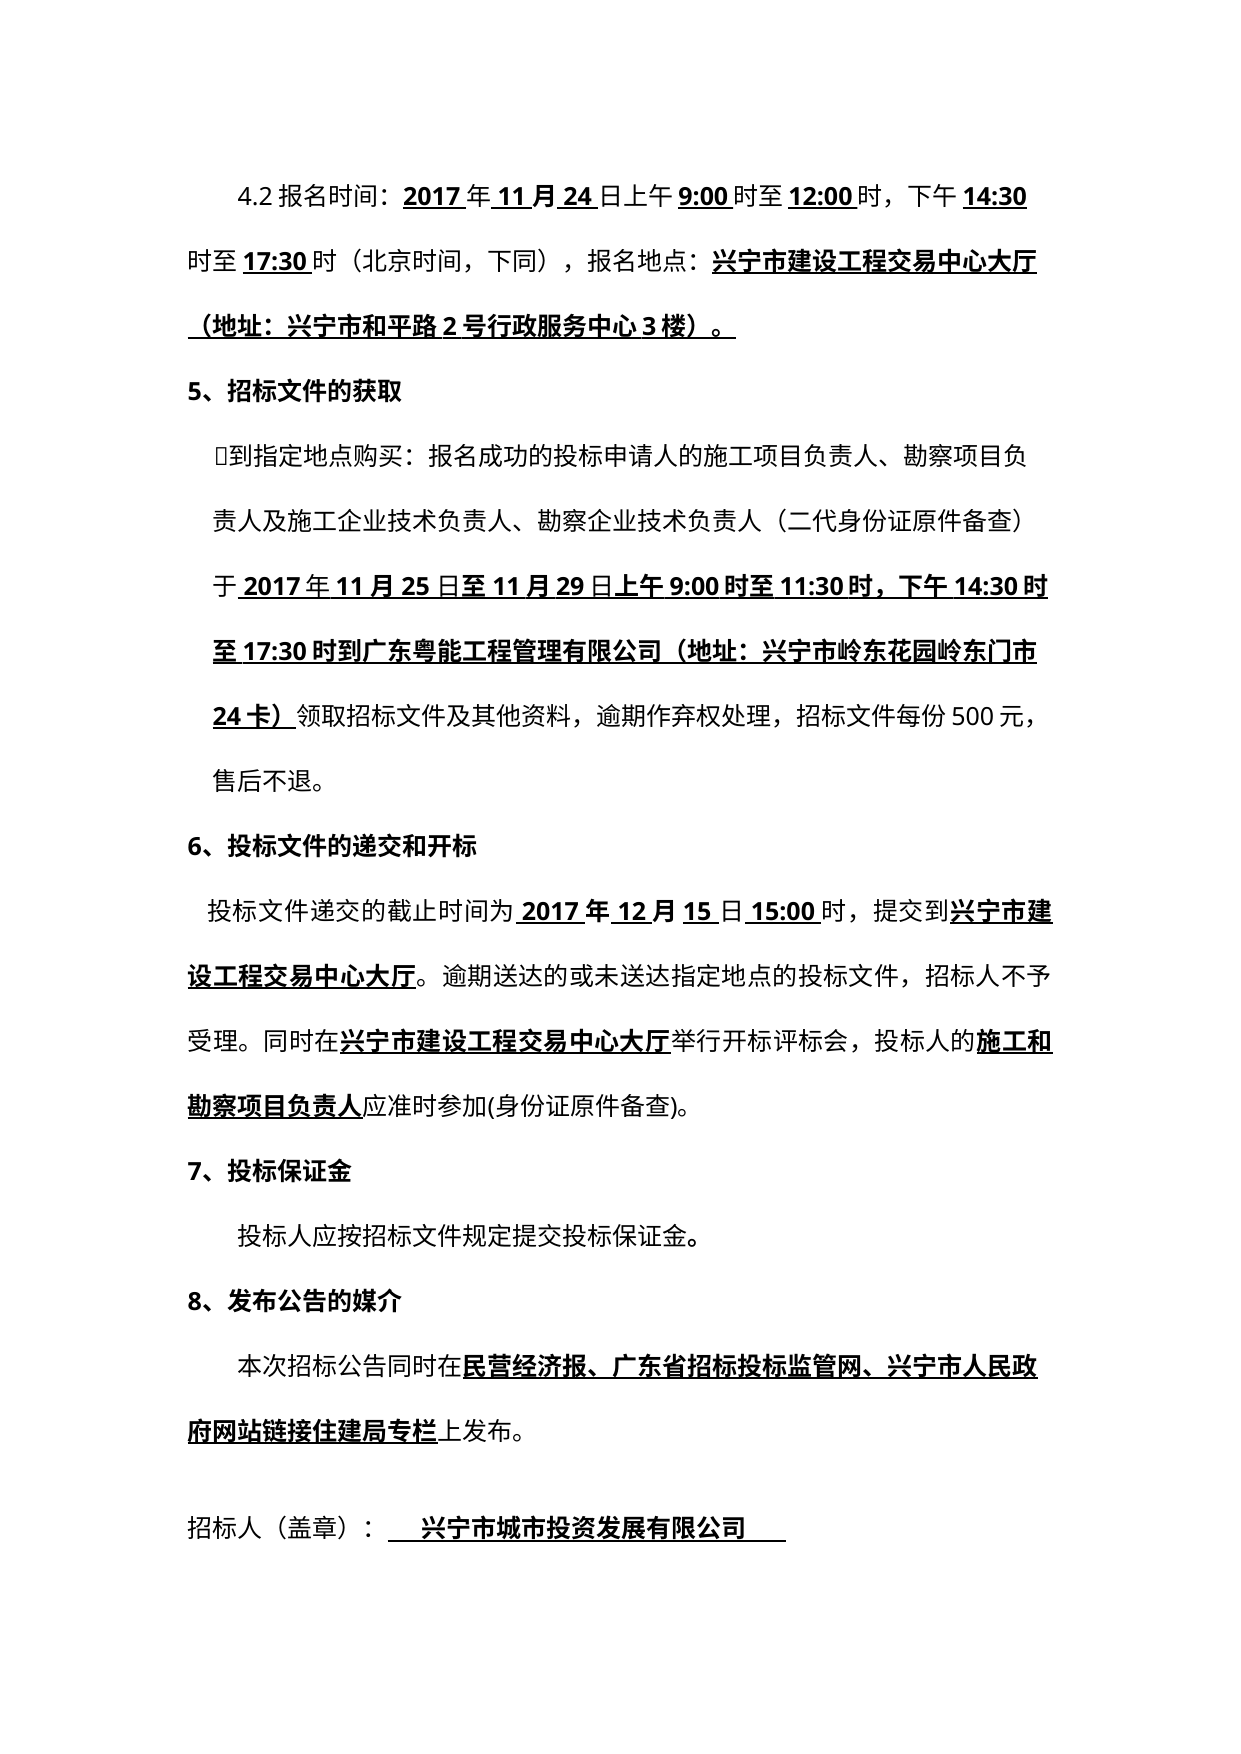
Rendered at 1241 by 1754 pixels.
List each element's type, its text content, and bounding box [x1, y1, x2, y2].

text 投标文件递交的截止时间为 2017 年 12月15 日 15:00 时，提交到兴宁市建设工程交易中心大厅。逾期送达的或未送达指定地点的投标文件，招标人不予受理。同时在兴宁市建设工程交易中心大厅举行开标评标会，投标人的施工和勘察项目负责人应准时参加(身份证原件备查)。 [187, 877, 1053, 1137]
text 5、招标文件的获取 [187, 357, 1053, 422]
text 到指定地点购买：报名成功的投标申请人的施工项目负责人、勘察项目负责人及施工企业技术负责人、勘察企业技术负责人（二代身份证原件备查）于 2017年11 月 25 日至 11月29日上午9:00时至11:30时，下午14:30时至17:30时到广东粤能工程管理有限公司（地址：兴宁市岭东花园岭东门市24卡）领取招标文件及其他资料，逾期作弃权处理，招标文件每份500元，售后不退。 [187, 422, 1053, 812]
text 本次招标公告同时在民营经济报、广东省招标投标监管网、兴宁市人民政府网站链接住建局专栏上发布。 [187, 1332, 1053, 1462]
text 4.2报名时间：2017 年 11 月 24 日上午9:00时至12:00时，下午14:30时至17:30时（北京时间，下同），报名地点：兴宁市建设工程交易中心大厅（地址：兴宁市和平路2号行政服务中心3楼）。 [187, 162, 1053, 357]
text 投标人应按招标文件规定提交投标保证金。 [187, 1202, 1053, 1267]
text 6、投标文件的递交和开标 [187, 812, 1053, 877]
text 8、发布公告的媒介 [187, 1267, 1053, 1332]
text 7、投标保证金 [187, 1137, 1053, 1202]
text 招标人（盖章）： 兴宁市城市投资发展有限公司 [187, 1494, 1053, 1559]
